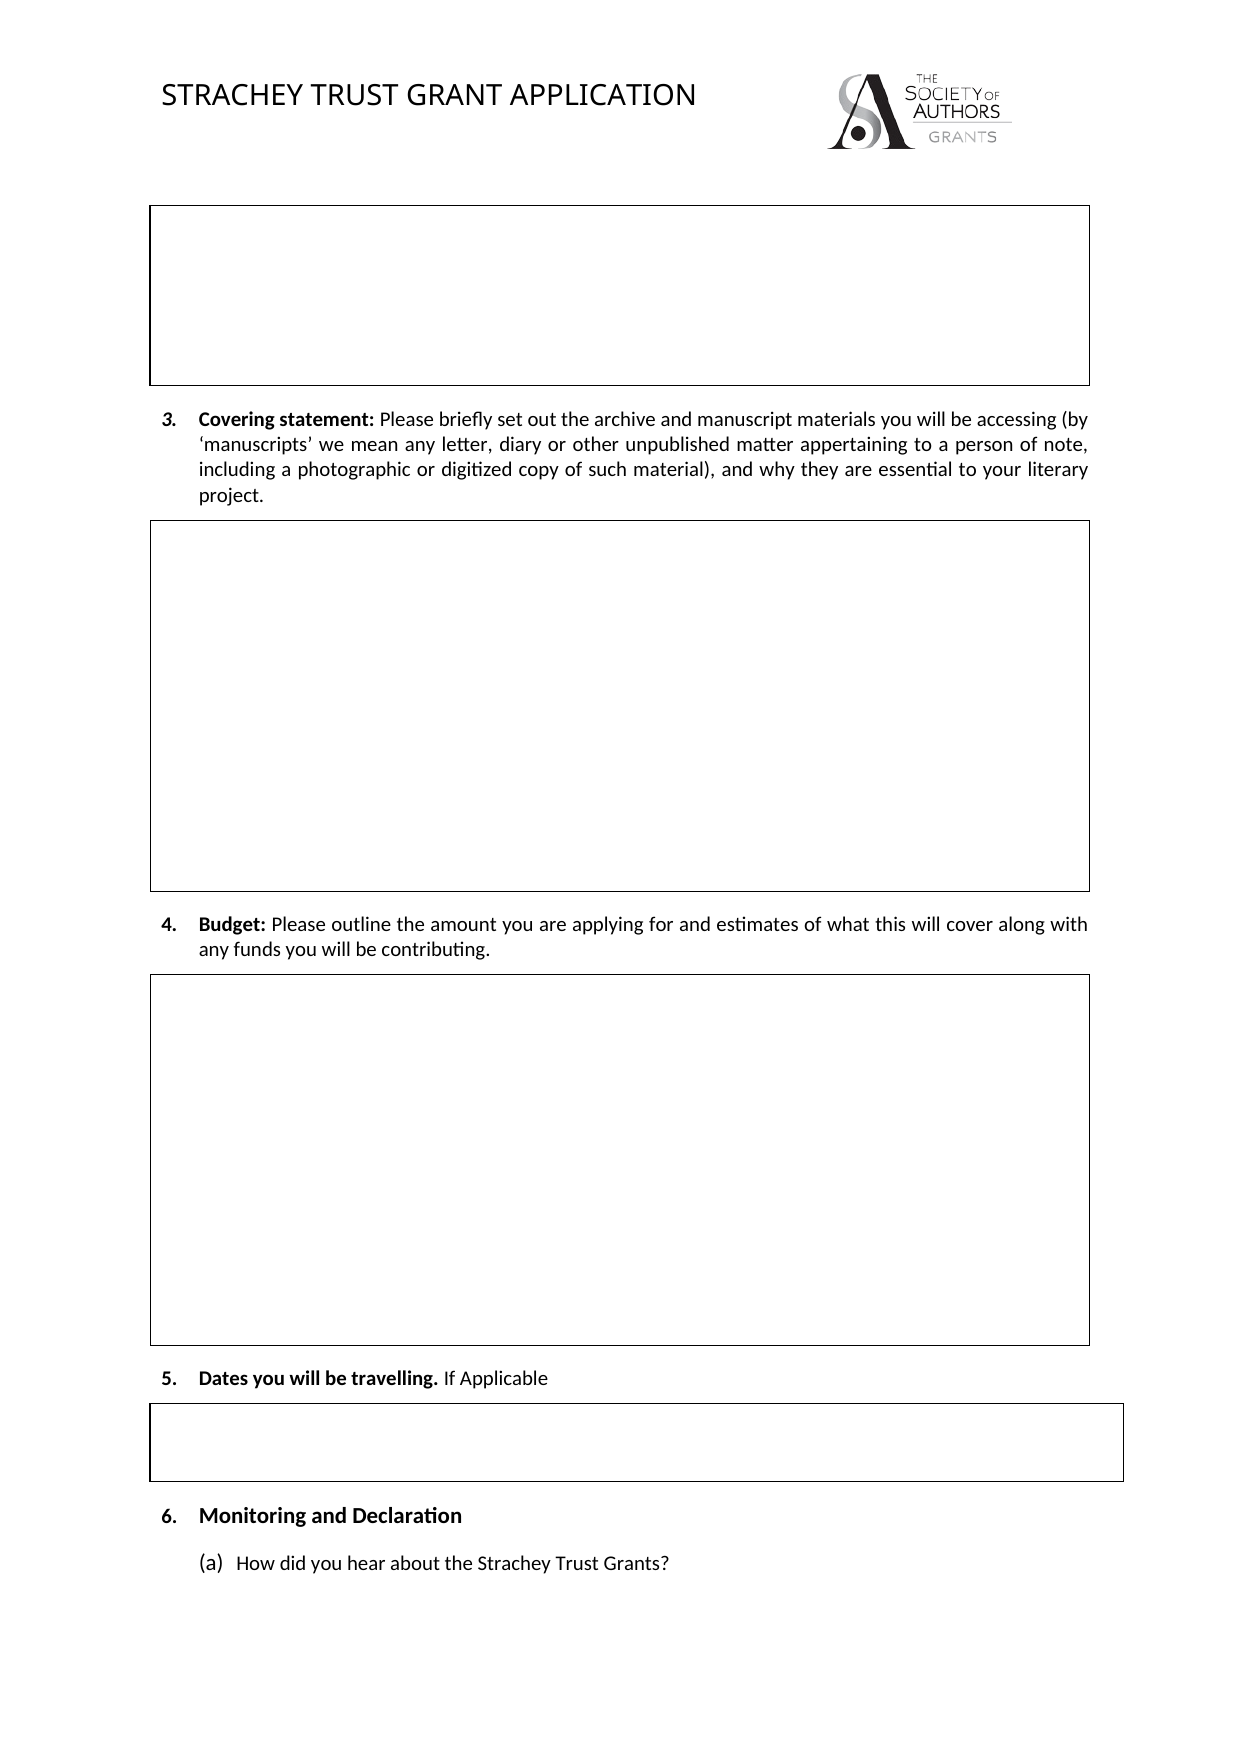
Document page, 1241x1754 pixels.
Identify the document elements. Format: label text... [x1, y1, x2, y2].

list Monitoring and Declaration [161, 1501, 1090, 1529]
table_header [151, 206, 1089, 385]
list How did you hear about the Strachey Trust Grants? [198, 1548, 1090, 1576]
list Budget: Please outline the amount you are applying for and estimates of what this will cover along with any funds you will be contributing. [161, 911, 1090, 962]
table_header [151, 1404, 1123, 1481]
picture [827, 74, 1012, 149]
list Covering statement: Please briefly set out the archive and manuscript materials you will be accessing (by ‘manuscripts’ we mean any letter, diary or other unpublished matter appertaining to a person of note, including a photographic or digitized copy of such material), and why they are essential to your literary project. [161, 406, 1090, 507]
table_header [151, 975, 1089, 1345]
list Dates you will be travelling. If Applicable [161, 1365, 1090, 1391]
table_header [151, 521, 1089, 891]
